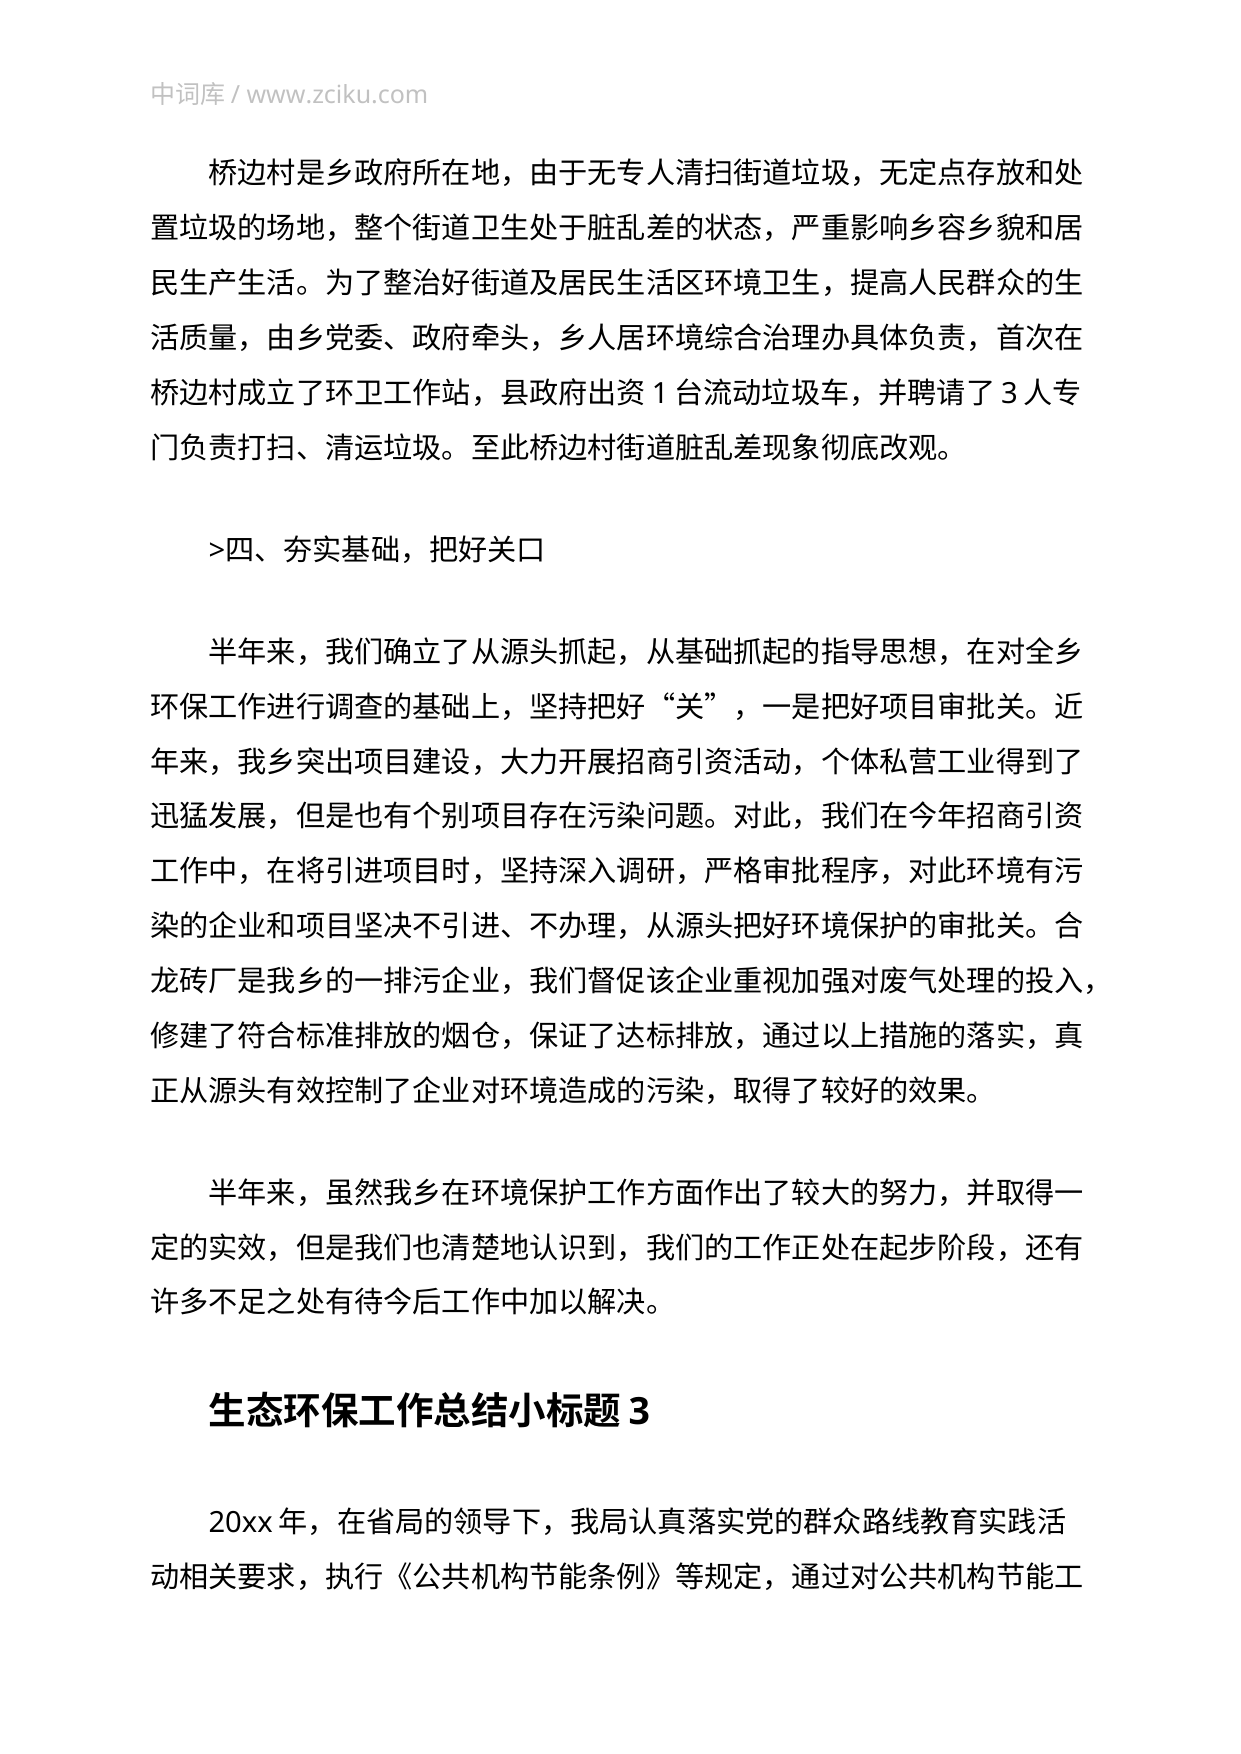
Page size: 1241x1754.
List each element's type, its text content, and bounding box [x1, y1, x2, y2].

text >四、夯实基础，把好关口 [150, 526, 1090, 569]
text 半年来，虽然我乡在环境保护工作方面作出了较大的努力，并取得一定的实效，但是我们也清楚地认识到，我们的工作正处在起步阶段，还有许多不足之处有待今后工作中加以解决。 [150, 1169, 1090, 1321]
text 生态环保工作总结小标题3 [150, 1381, 1090, 1435]
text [150, 1498, 1090, 1596]
text 半年来，我们确立了从源头抓起，从基础抓起的指导思想，在对全乡环保工作进行调查的基础上，坚持把好“关”，一是把好项目审批关。近年来，我乡突出项目建设，大力开展招商引资活动，个体私营工业得到了迅猛发展，但是也有个别项目存在污染问题。对此，我们在今年招商引资工作中，在将引进项目时，坚持深入调研，严格审批程序，对此环境有污染的企业和项目坚决不引进、不办理，从源头把好环境保护的审批关。合龙砖厂是我乡的一排污企业，我们督促该企业重视加强对废气处理的投入，修建了符合标准排放的烟仓，保证了达标排放，通过以上措施的落实，真正从源头有效控制了企业对环境造成的污染，取得了较好的效果。 [150, 628, 1090, 1110]
text 桥边村是乡政府所在地，由于无专人清扫街道垃圾，无定点存放和处置垃圾的场地，整个街道卫生处于脏乱差的状态，严重影响乡容乡貌和居民生产生活。为了整治好街道及居民生活区环境卫生，提高人民群众的生活质量，由乡党委、政府牵头，乡人居环境综合治理办具体负责，首次在桥边村成立了环卫工作站，县政府出资1台流动垃圾车，并聘请了3人专门负责打扫、清运垃圾。至此桥边村街道脏乱差现象彻底改观。 [150, 150, 1090, 467]
